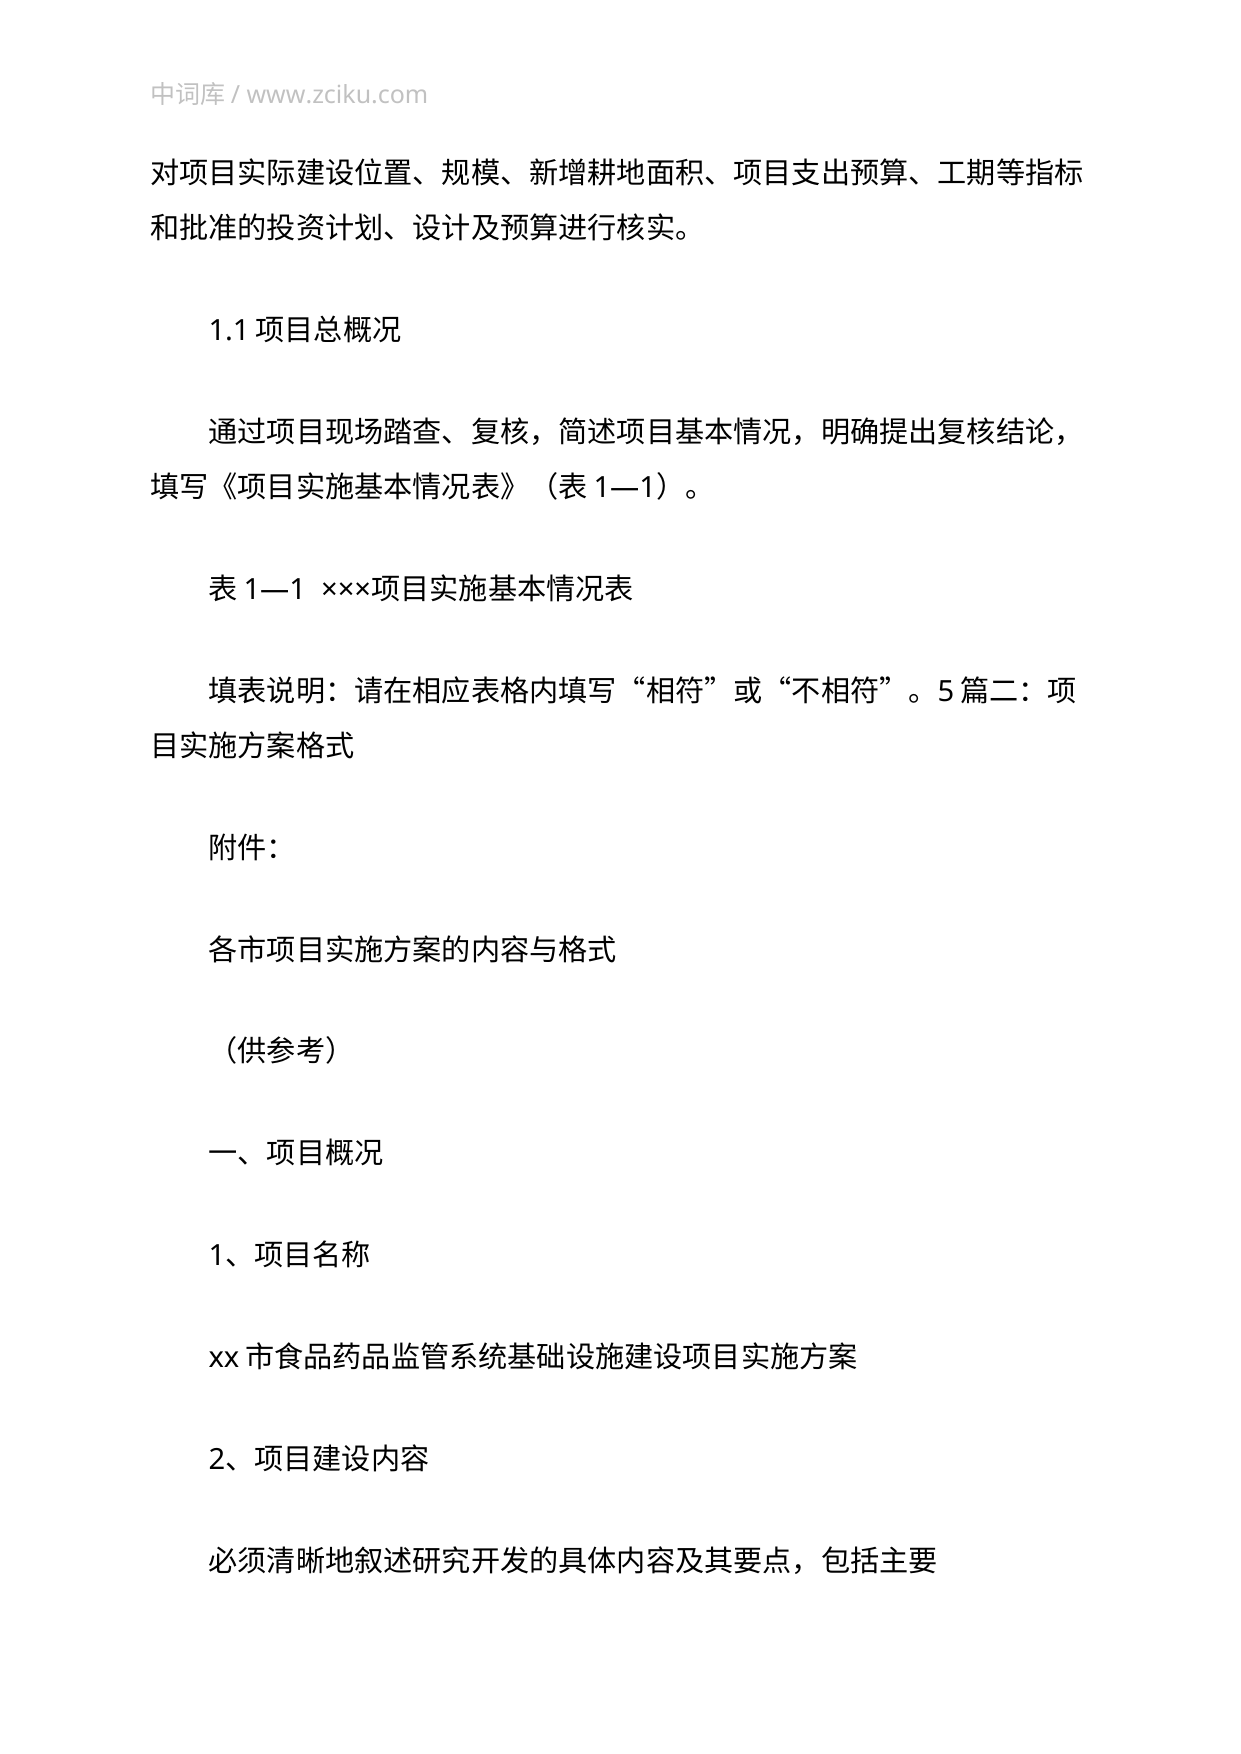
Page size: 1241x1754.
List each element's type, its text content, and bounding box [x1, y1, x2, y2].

text （供参考） [150, 1028, 1090, 1070]
text 必须清晰地叙述研究开发的具体内容及其要点，包括主要 [150, 1537, 1090, 1579]
text 通过项目现场踏查、复核，简述项目基本情况，明确提出复核结论，填写《项目实施基本情况表》（表1—1）。 [150, 409, 1090, 506]
text 一、项目概况 [150, 1129, 1090, 1172]
text 填表说明：请在相应表格内填写“相符”或“不相符”。5篇二：项目实施方案格式 [150, 667, 1090, 765]
text 附件： [150, 824, 1090, 867]
text 1.1项目总概况 [150, 307, 1090, 349]
text 2、项目建设内容 [150, 1435, 1090, 1478]
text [150, 150, 1090, 247]
text хх市食品药品监管系统基础设施建设项目实施方案 [150, 1333, 1090, 1376]
text 各市项目实施方案的内容与格式 [150, 926, 1090, 968]
text 表1—1 ×××项目实施基本情况表 [150, 566, 1090, 608]
text 1、项目名称 [150, 1231, 1090, 1274]
